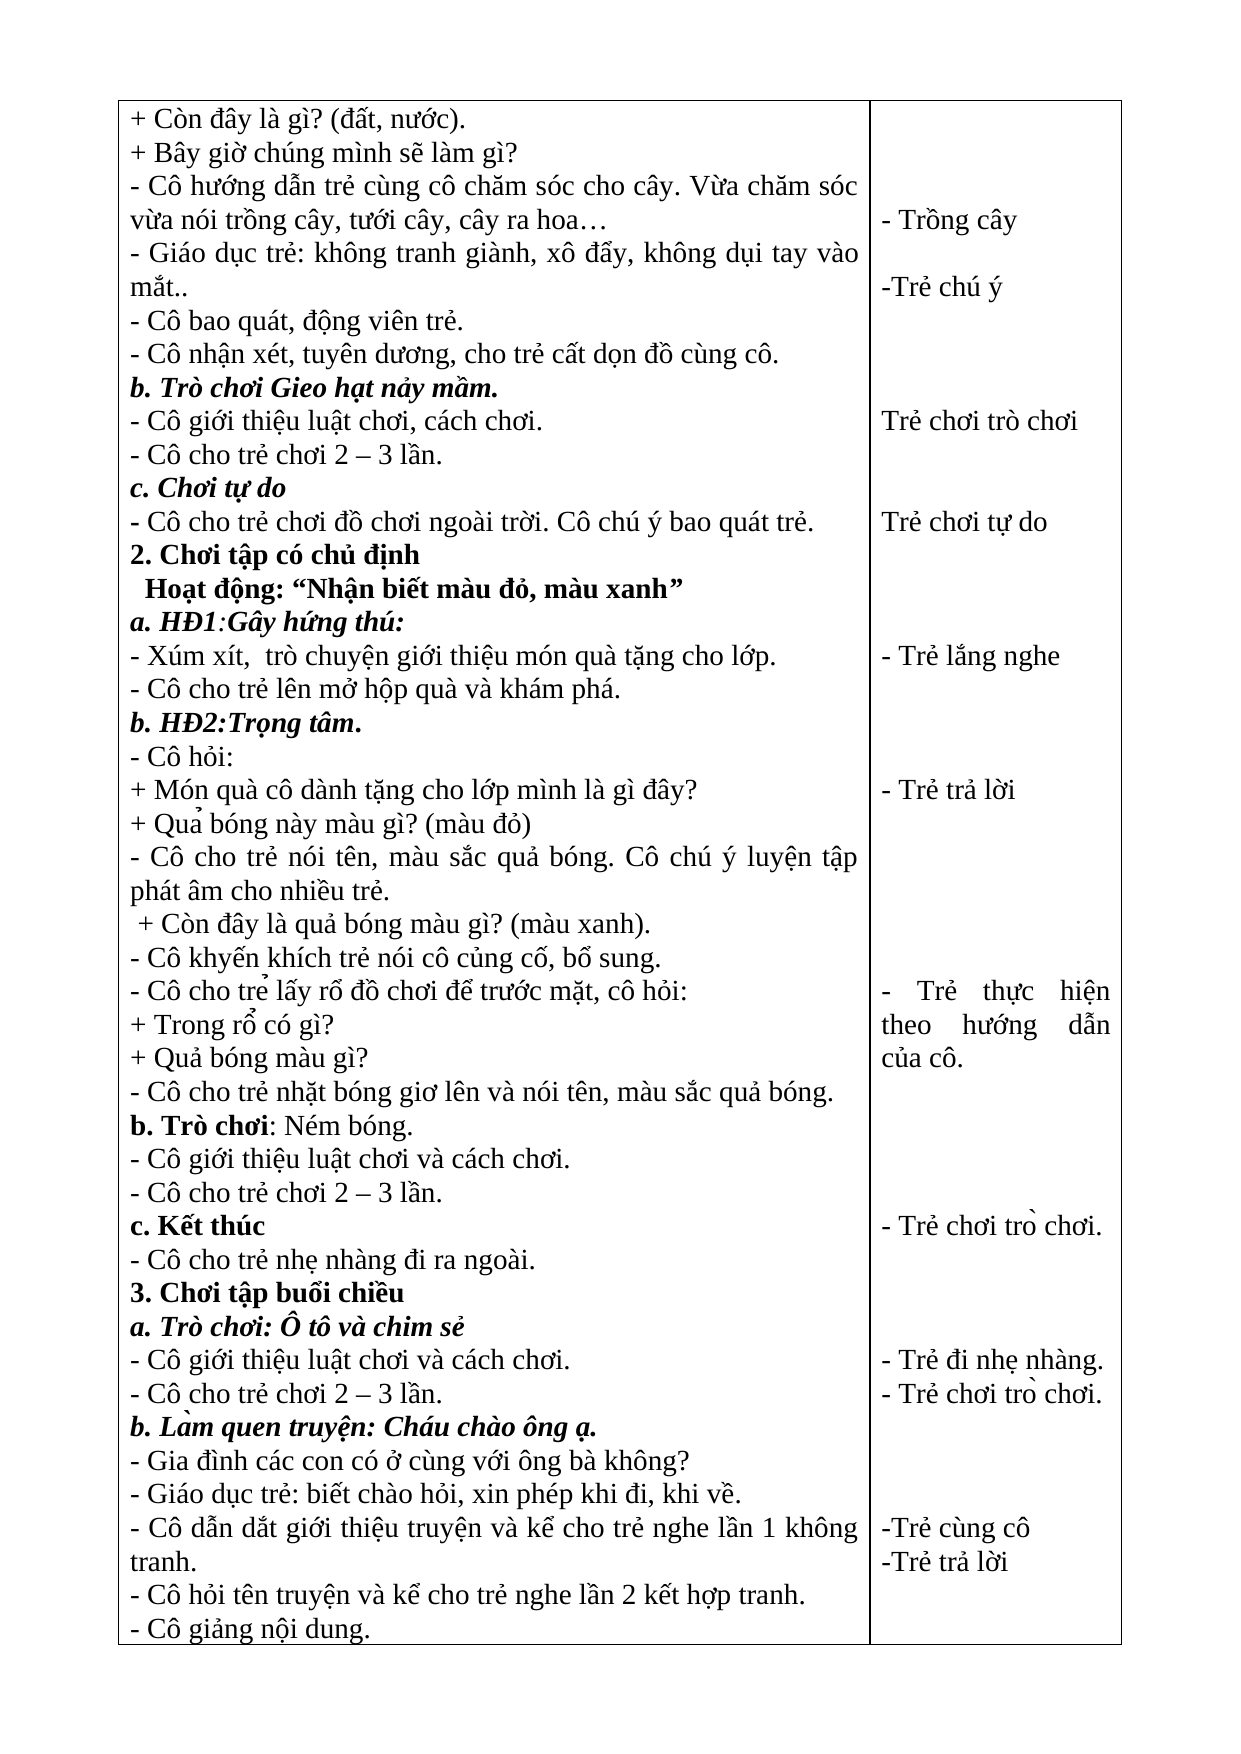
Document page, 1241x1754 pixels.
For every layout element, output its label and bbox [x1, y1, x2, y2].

table_cell [871, 101, 1121, 1644]
table_cell [119, 101, 869, 1644]
